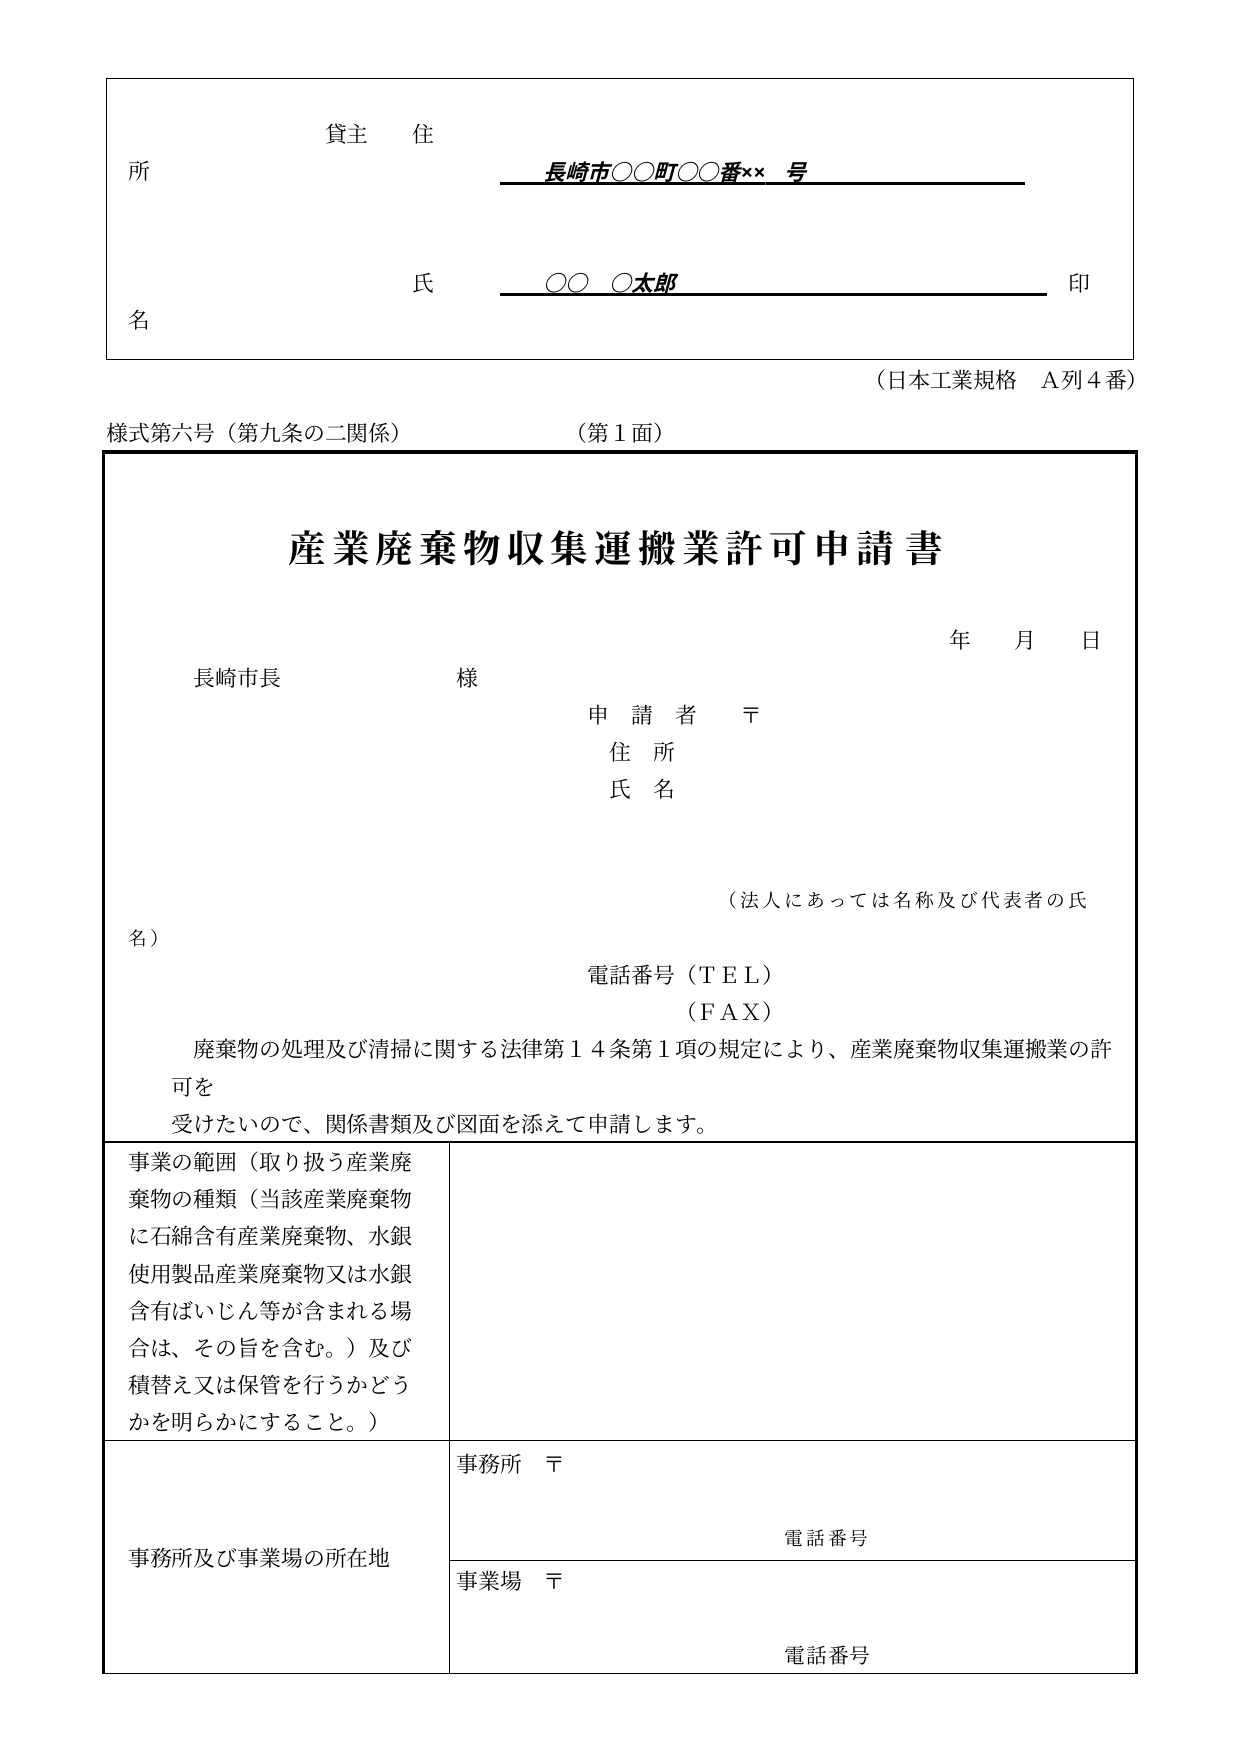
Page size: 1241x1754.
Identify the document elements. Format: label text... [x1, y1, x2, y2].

table_header 産業廃棄物収集運搬業許可申請書 年 月 日 長崎市長 様 申 請 者 〒 住 所 氏 名 （法人にあっては名称及び代表者の氏名） 電話番号（ＴＥＬ） （ＦＡＸ） 廃棄物の処理及び清掃に関する法律第１４条第１項の規定により、産業廃棄物収集運搬業の許可を 受けたいので、関係書類及び図面を添えて申請します。 [105, 454, 1135, 1141]
table_cell 長崎市○○町○○番××号 ○○ ○太郎 印 [487, 79, 1133, 359]
table_cell 事業の範囲（取り扱う産業廃棄物の種類（当該産業廃棄物に石綿含有産業廃棄物、水銀使用製品産業廃棄物又は水銀含有ばいじん等が含まれる場合は、その旨を含む。）及び積替え又は保管を行うかどうかを明らかにすること。） [105, 1143, 449, 1440]
table_cell [450, 1143, 1135, 1440]
text 様式第六号（第九条の二関係） （第１面） [104, 413, 1148, 450]
table_cell 貸主 住 所 氏 名 [107, 79, 487, 359]
text （日本工業規格 Ａ列４番） [104, 360, 1148, 397]
table_cell 事務所 〒 電話番号 [450, 1441, 1135, 1560]
table_cell 事業場 〒 電話番号 [450, 1561, 1135, 1673]
table_cell 事務所及び事業場の所在地 [105, 1441, 449, 1673]
